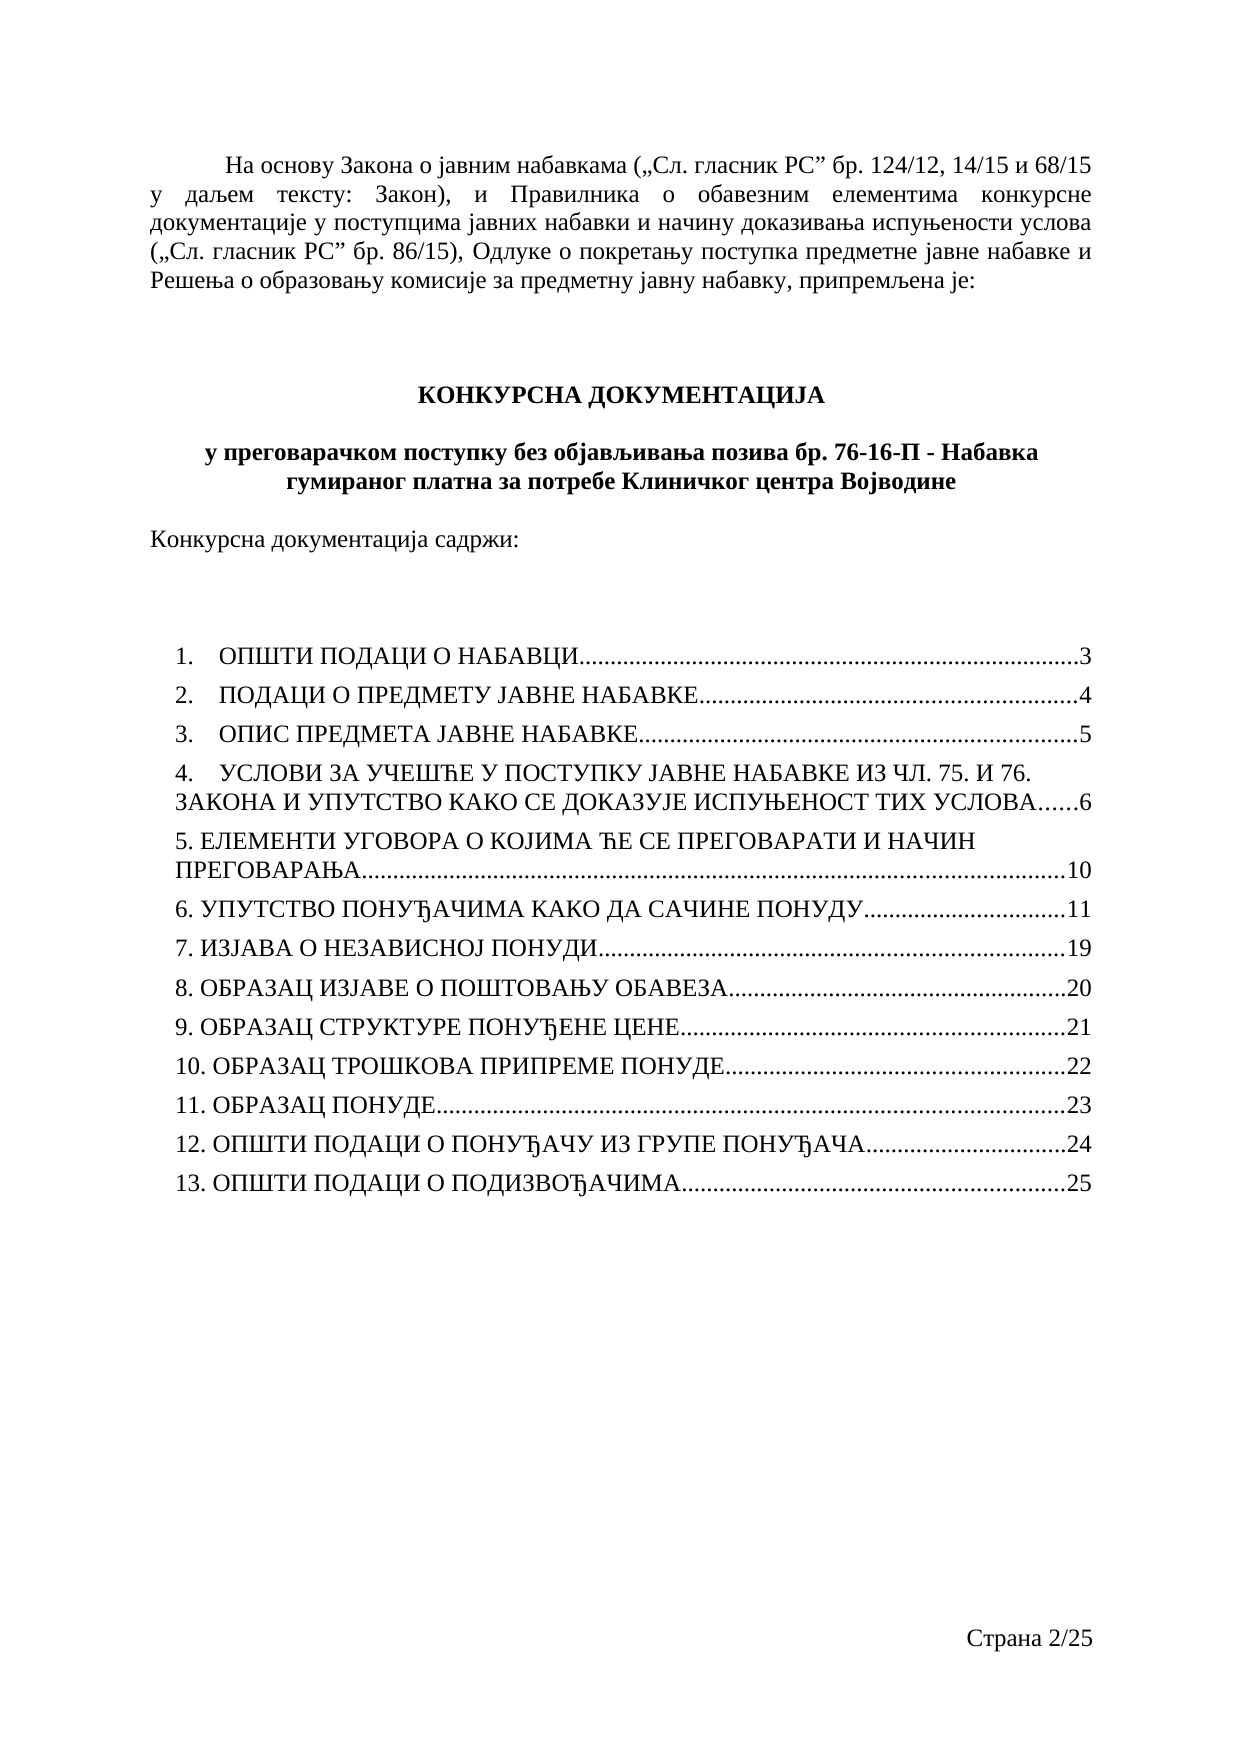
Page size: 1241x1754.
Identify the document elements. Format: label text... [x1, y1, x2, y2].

text На основу Закона о јавним набавкама („Сл. гласник РС” бр. 124/12, 14/15 и 68/15 у даљем тексту: Закон), и Правилника о обавезним елементима конкурсне документације у поступцима јавних набавки и начину доказивања испуњености услова („Сл. гласник РС” бр. 86/15), Одлуке о покретању поступка предметне јавне набавке и Решења о образовању комисије за предметну јавну набавку, припремљена је: [150, 150, 1093, 294]
text Конкурсна документација садржи: [150, 524, 1093, 552]
text КОНКУРСНА ДОКУМЕНТАЦИЈА [150, 380, 1093, 409]
text у преговарачком поступку без објављивања позива бр. 76-16-П - Набавка гумираног платна за потребе Клиничког центра Војводине [150, 437, 1093, 495]
